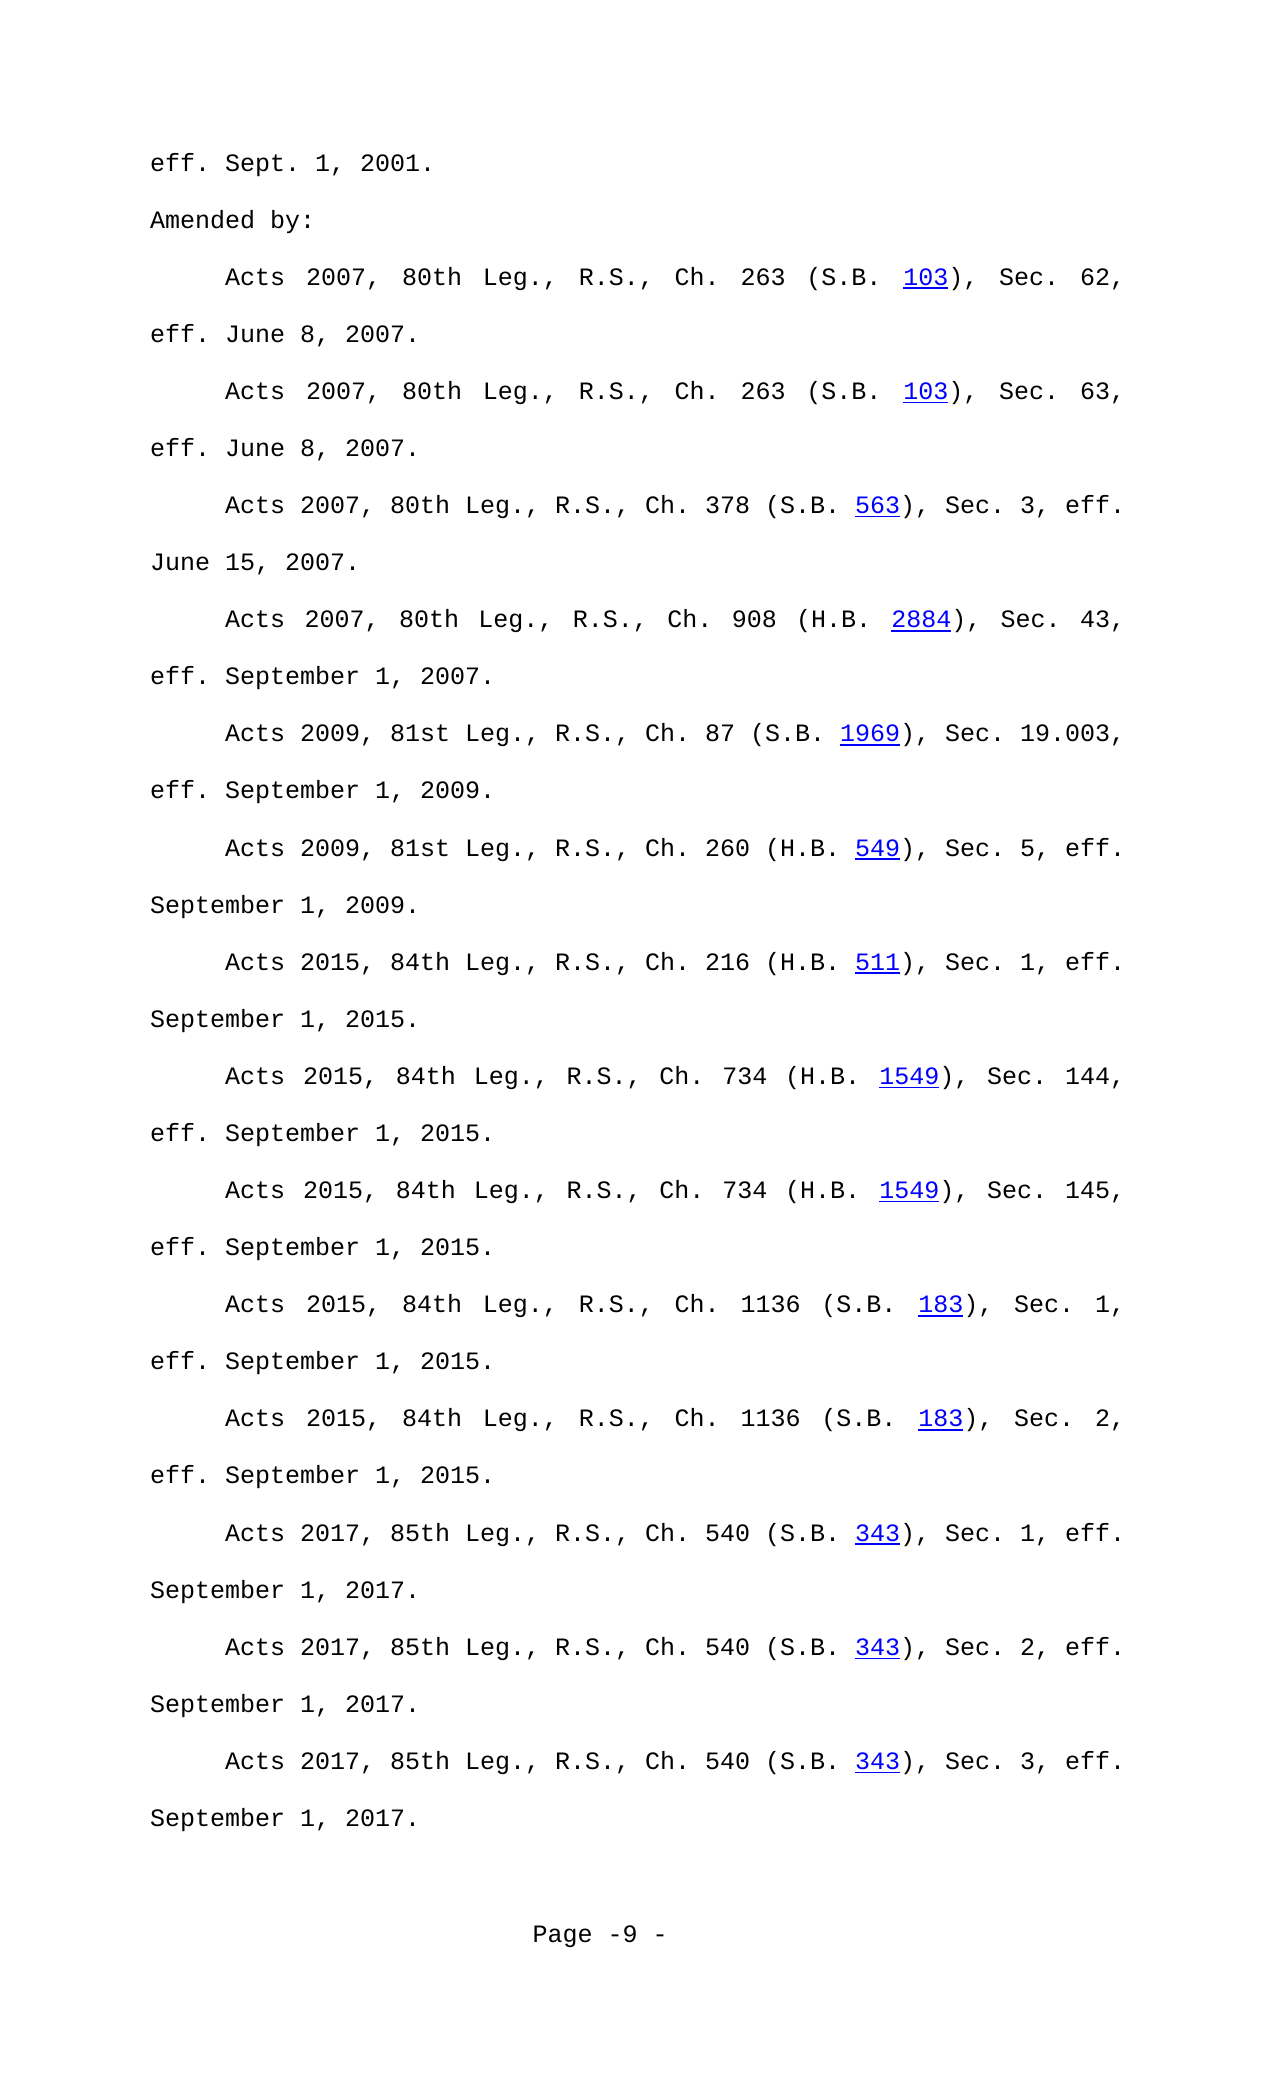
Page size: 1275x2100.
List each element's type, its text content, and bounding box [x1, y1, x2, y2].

text Acts 2015, 84th Leg., R.S., Ch. 1136 (S.B. 183), Sec. 2, eff. September 1, 2015. [150, 1406, 1125, 1491]
text Acts 2007, 80th Leg., R.S., Ch. 263 (S.B. 103), Sec. 63, eff. June 8, 2007. [150, 378, 1125, 464]
text Acts 2017, 85th Leg., R.S., Ch. 540 (S.B. 343), Sec. 3, eff. September 1, 2017. [150, 1748, 1125, 1834]
text Acts 2009, 81st Leg., R.S., Ch. 87 (S.B. 1969), Sec. 19.003, eff. September 1, 2009. [150, 721, 1125, 806]
text Acts 2009, 81st Leg., R.S., Ch. 260 (H.B. 549), Sec. 5, eff. September 1, 2009. [150, 835, 1125, 921]
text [150, 150, 1125, 178]
text Acts 2007, 80th Leg., R.S., Ch. 908 (H.B. 2884), Sec. 43, eff. September 1, 2007. [150, 607, 1125, 692]
text Acts 2015, 84th Leg., R.S., Ch. 734 (H.B. 1549), Sec. 145, eff. September 1, 2015. [150, 1177, 1125, 1263]
text Acts 2015, 84th Leg., R.S., Ch. 216 (H.B. 511), Sec. 1, eff. September 1, 2015. [150, 949, 1125, 1035]
text Acts 2017, 85th Leg., R.S., Ch. 540 (S.B. 343), Sec. 1, eff. September 1, 2017. [150, 1520, 1125, 1606]
text Amended by: [150, 207, 1125, 236]
text Acts 2015, 84th Leg., R.S., Ch. 734 (H.B. 1549), Sec. 144, eff. September 1, 2015. [150, 1063, 1125, 1149]
text Acts 2007, 80th Leg., R.S., Ch. 378 (S.B. 563), Sec. 3, eff. June 15, 2007. [150, 492, 1125, 578]
text Acts 2007, 80th Leg., R.S., Ch. 263 (S.B. 103), Sec. 62, eff. June 8, 2007. [150, 264, 1125, 350]
text Acts 2017, 85th Leg., R.S., Ch. 540 (S.B. 343), Sec. 2, eff. September 1, 2017. [150, 1634, 1125, 1720]
text Acts 2015, 84th Leg., R.S., Ch. 1136 (S.B. 183), Sec. 1, eff. September 1, 2015. [150, 1292, 1125, 1377]
